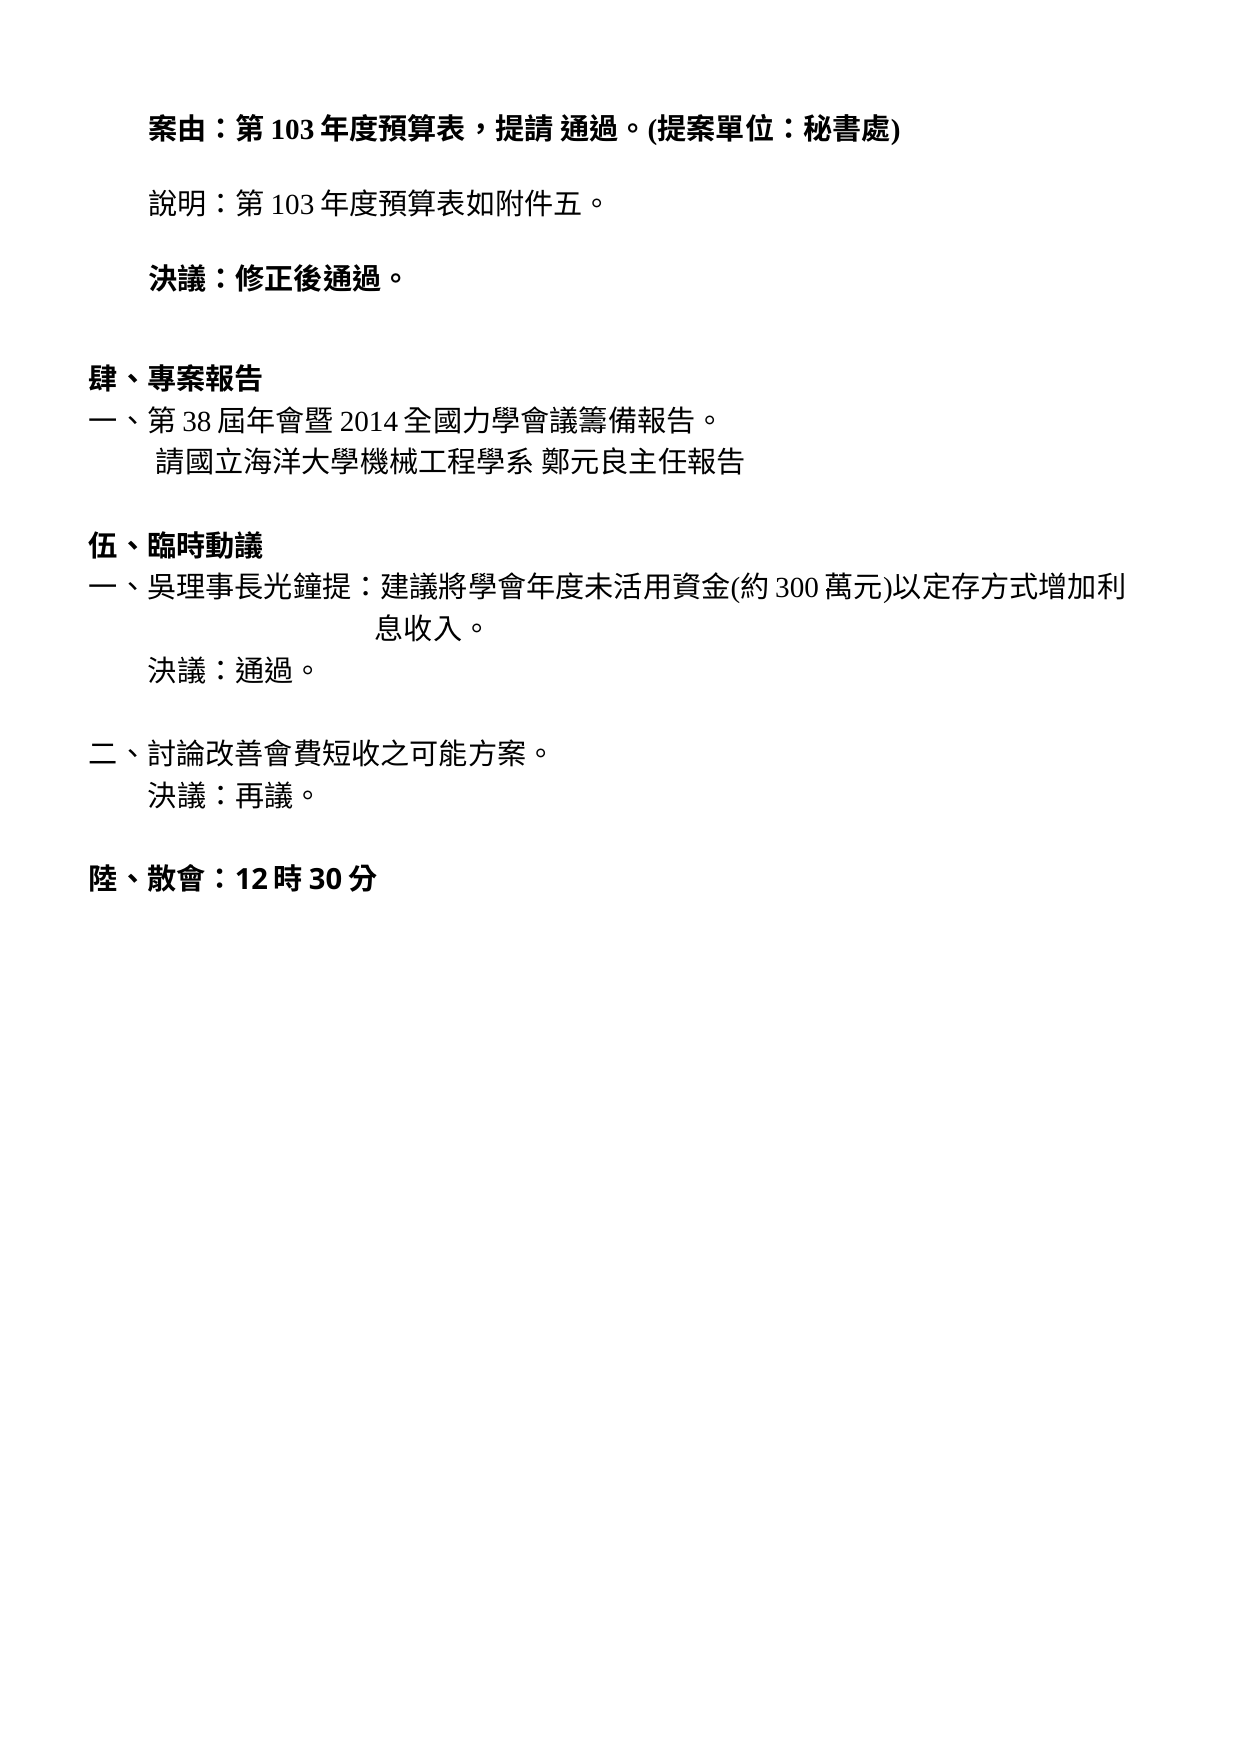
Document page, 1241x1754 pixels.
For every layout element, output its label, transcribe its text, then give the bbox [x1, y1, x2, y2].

text 決議：修正後通過。 [148, 239, 1152, 314]
text 說明：第103年度預算表如附件五。 [148, 164, 1152, 239]
text 決議：通過。 [89, 648, 1152, 689]
text 伍、臨時動議 [89, 523, 1152, 564]
text 案由：第103年度預算表，提請 通過。(提案單位：秘書處) [148, 89, 1152, 164]
text 決議：再議。 [89, 773, 1152, 814]
text 二、討論改善會費短收之可能方案。 [89, 731, 1152, 773]
text 肆、專案報告 [89, 356, 1152, 398]
text 請國立海洋大學機械工程學系 鄭元良主任報告 [156, 439, 1152, 481]
text 陸、散會：12時30分 [89, 856, 1152, 898]
text 一、吳理事長光鐘提：建議將學會年度未活用資金(約300萬元)以定存方式增加利息收入。 [89, 564, 1152, 648]
text 一、第38屆年會暨2014全國力學會議籌備報告。 [89, 398, 1152, 439]
